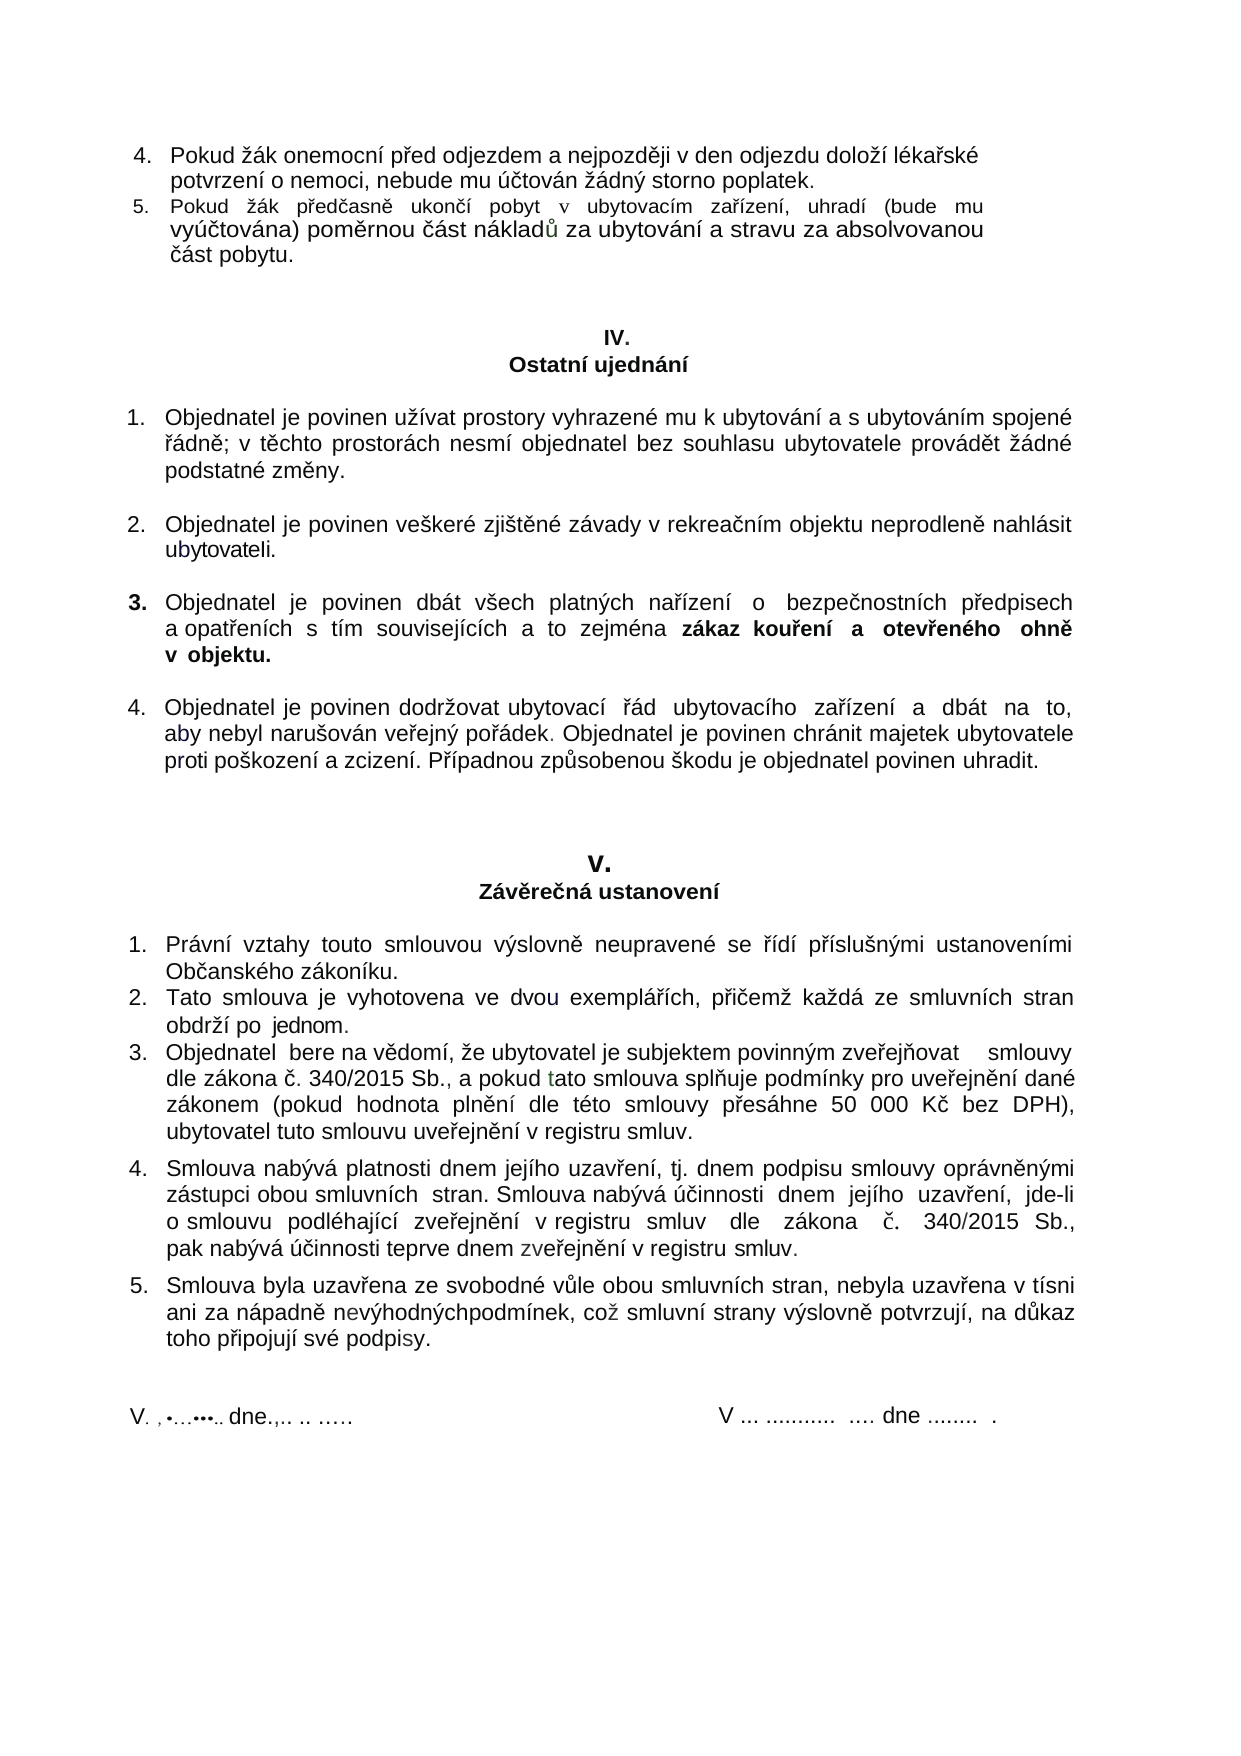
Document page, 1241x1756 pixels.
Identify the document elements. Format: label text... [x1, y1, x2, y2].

text Ostatní ujednání [475, 352, 721, 377]
list Objednatel je povinen dodržovat ubytovací řád ubytovacího zařízení a dbát na to, aby nebyl narušován veřejný pořádek. Objednatel je povinen chránit majetek ubytovatele proti poškození a zcizení. Případnou způsobenou škodu je objednatel povinen uhradit. [127, 694, 1074, 773]
list Objednatel je povinen užívat prostory vyhrazené mu k ubytování a s ubytováním spojené řádně; v těchto prostorách nesmí objednatel bez souhlasu ubytovatele provádět žádné podstatné změny. [126, 404, 1073, 483]
text IV. [476, 325, 757, 350]
text v. [476, 844, 723, 880]
list Objednatel je povinen veškeré zjištěné závady v rekreačním objektu neprodleně nahlásit ubytovateIi. [127, 512, 1073, 562]
list Tato smlouva je vyhotovena ve dvou exemplářích, přičemž každá ze smluvních stran obdrží po jednom. [128, 984, 1074, 1038]
list Smlouva nabývá platnosti dnem jejího uzavření, tj. dnem podpisu smlouvy oprávněnými zástupci obou smluvních stran. Smlouva nabývá účinnosti dnem jejího uzavření, jde-li o smlouvu podléhající zveřejnění v registru smluv dle zákona č. 340/2015 Sb., pak nabývá účinnosti teprve dnem zveřejnění v registru smluv. [129, 1155, 1075, 1261]
text Závěrečná ustanovení [476, 880, 721, 904]
list Smlouva byla uzavřena ze svobodné vůle obou smluvních stran, nebyla uzavřena v tísni ani za nápadně nevýhodnýchpodmínek, což smluvní strany výslovně potvrzují, na důkaz toho připojují své podpisy. [129, 1272, 1076, 1352]
text dle zákona č. 340/2015 Sb., a pokud tato smlouva splňuje podmínky pro uveřejnění dané zákonem (pokud hodnota plnění dle této smlouvy přesáhne 50 000 Kč bez DPH), ubytovatel tuto smlouvu uveřejnění v registru smluv. [166, 1065, 1076, 1144]
list Objednatel bere na vědomí, že ubytovatel je subjektem povinným zveřejňovat smlouvy [129, 1041, 1086, 1065]
list Objednatel je povinen dbát všech platných nařízení o bezpečnostních předpisech a opatřeních s tím souvisejících a to zejména zákaz kouření a otevřeného ohně v objektu. [128, 589, 1074, 667]
list Pokud žák předčasně ukončí pobyt v ubytovacím zařízení, uhradí (bude mu vyúčtována) poměrnou část nákladů za ubytování a stravu za absolvovanou část pobytu. [133, 195, 984, 268]
text V. , •…•••.. dne.,.. .. ..... V ... ........... .... dne ........ . [129, 1402, 1086, 1429]
list Pokud žák onemocní před odjezdem a nejpozději v den odjezdu doloží lékařské potvrzení o nemoci, nebude mu účtován žádný storno poplatek. [133, 143, 984, 194]
list Právní vztahy touto smlouvou výslovně neupravené se řídí příslušnými ustanoveními Občanského zákoníku. [128, 931, 1073, 984]
